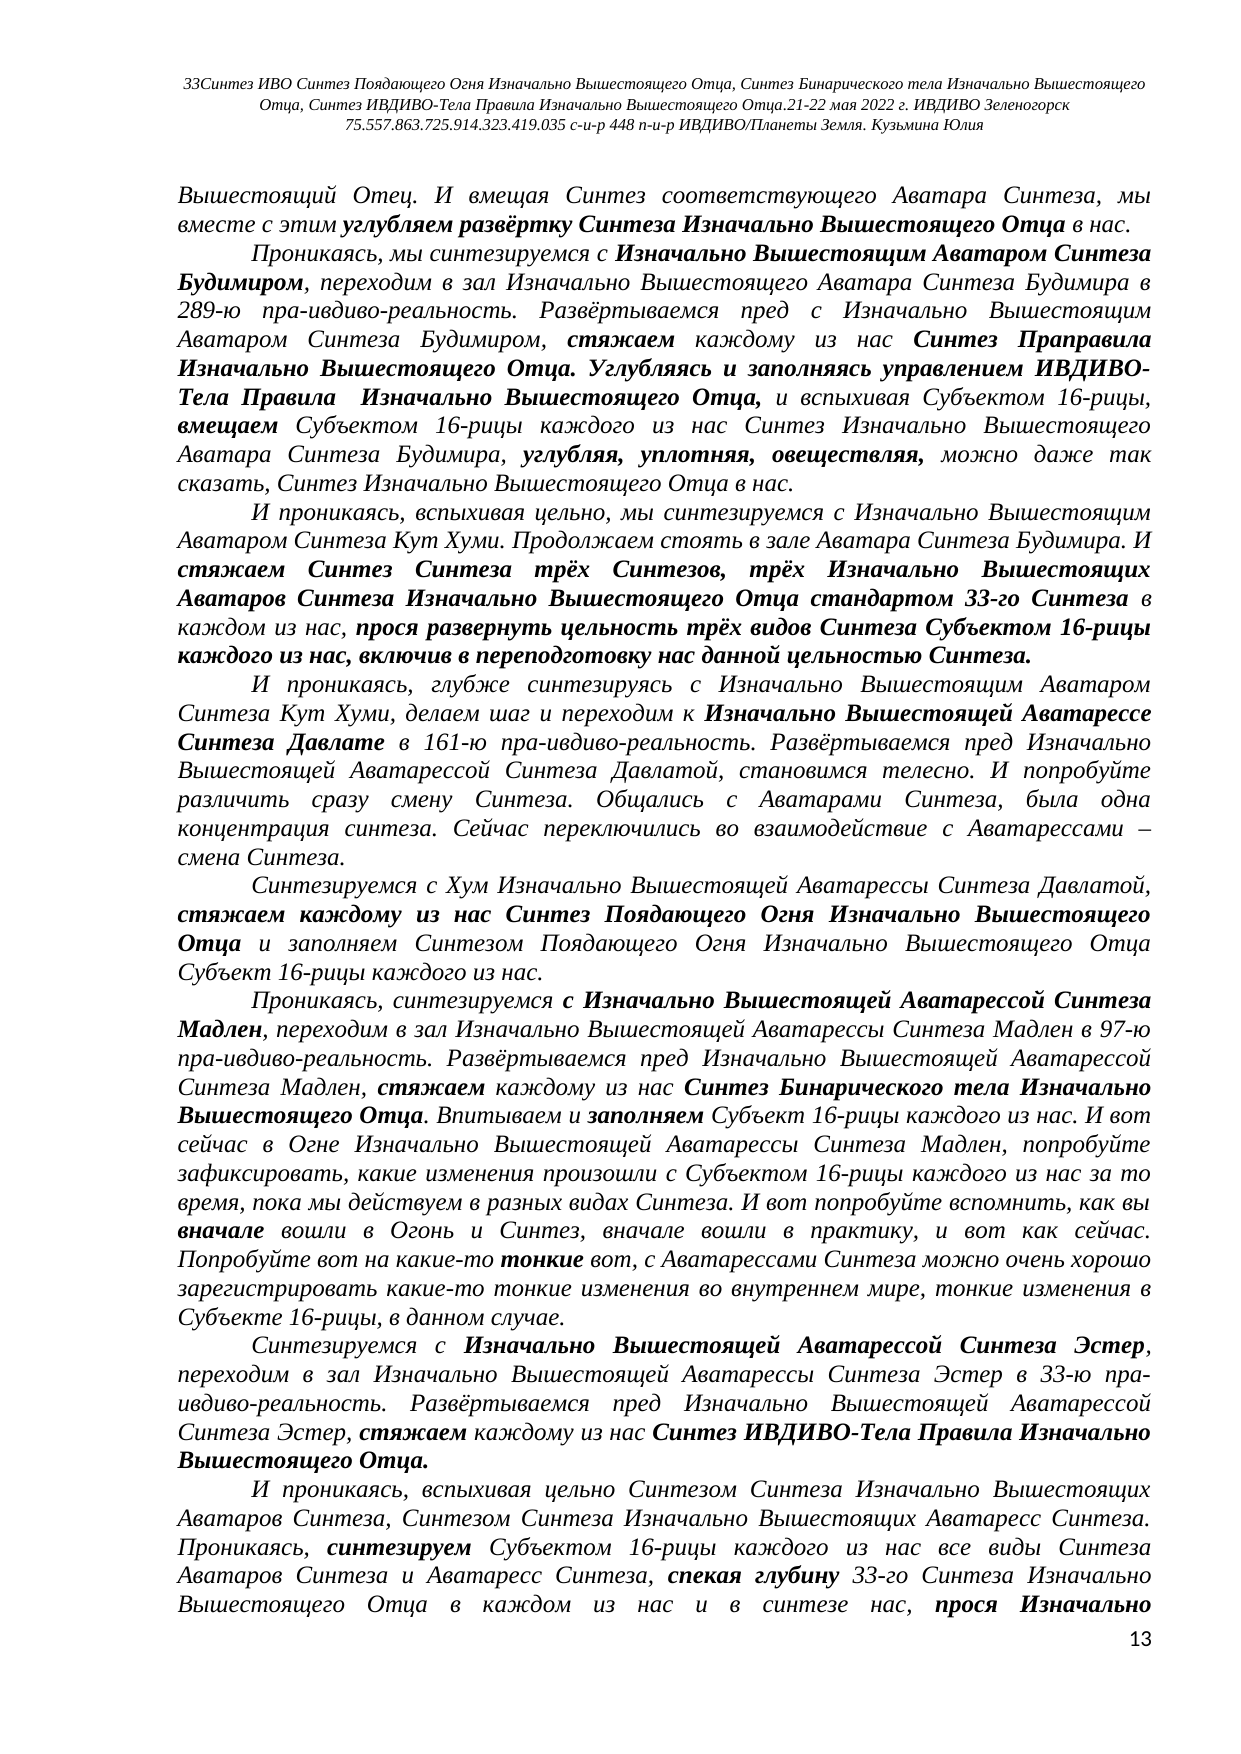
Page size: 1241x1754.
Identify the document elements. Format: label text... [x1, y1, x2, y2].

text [177, 1474, 1152, 1618]
text Проникаясь, синтезируемся с Изначально Вышестоящей Аватарессой Синтеза Мадлен, переходим в зал Изначально Вышестоящей Аватарессы Синтеза Мадлен в 97-ю пра-ивдиво-реальность. Развёртываемся пред Изначально Вышестоящей Аватарессой Синтеза Мадлен, стяжаем каждому из нас Синтез Бинарического тела Изначально Вышестоящего Отца. Впитываем и заполняем Субъект 16-рицы каждого из нас. И вот сейчас в Огне Изначально Вышестоящей Аватарессы Синтеза Мадлен, попробуйте зафиксировать, какие изменения произошли с Субъектом 16-рицы каждого из нас за то время, пока мы действуем в разных видах Синтеза. И вот попробуйте вспомнить, как вы вначале вошли в Огонь и Синтез, вначале вошли в практику, и вот как сейчас. Попробуйте вот на какие-то тонкие вот, с Аватарессами Синтеза можно очень хорошо зарегистрировать какие-то тонкие изменения во внутреннем мире, тонкие изменения в Субъекте 16-рицы, в данном случае. [177, 985, 1152, 1330]
text Синтезируемся с Хум Изначально Вышестоящей Аватарессы Синтеза Давлатой, стяжаем каждому из нас Синтез Поядающего Огня Изначально Вышестоящего Отца и заполняем Синтезом Поядающего Огня Изначально Вышестоящего Отца Субъект 16-рицы каждого из нас. [177, 870, 1152, 985]
text И проникаясь, глубже синтезируясь с Изначально Вышестоящим Аватаром Синтеза Кут Хуми, делаем шаг и переходим к Изначально Вышестоящей Аватарессе Синтеза Давлате в 161-ю пра-ивдиво-реальность. Развёртываемся пред Изначально Вышестоящей Аватарессой Синтеза Давлатой, становимся телесно. И попробуйте различить сразу смену Синтеза. Общались с Аватарами Синтеза, была одна концентрация синтеза. Сейчас переключились во взаимодействие с Аватарессами – смена Синтеза. [177, 669, 1152, 870]
text Синтезируемся с Изначально Вышестоящей Аватарессой Синтеза Эстер, переходим в зал Изначально Вышестоящей Аватарессы Синтеза Эстер в 33-ю пра-ивдиво-реальность. Развёртываемся пред Изначально Вышестоящей Аватарессой Синтеза Эстер, стяжаем каждому из нас Синтез ИВДИВО-Тела Правила Изначально Вышестоящего Отца. [177, 1330, 1152, 1474]
text Проникаясь, мы синтезируемся с Изначально Вышестоящим Аватаром Синтеза Будимиром, переходим в зал Изначально Вышестоящего Аватара Синтеза Будимира в 289-ю пра-ивдиво-реальность. Развёртываемся пред с Изначально Вышестоящим Аватаром Синтеза Будимиром, стяжаем каждому из нас Синтез Праправила Изначально Вышестоящего Отца. Углубляясь и заполняясь управлением ИВДИВО-Тела Правила Изначально Вышестоящего Отца, и вспыхивая Субъектом 16-рицы, вмещаем Субъектом 16-рицы каждого из нас Синтез Изначально Вышестоящего Аватара Синтеза Будимира, углубляя, уплотняя, овеществляя, можно даже так сказать, Синтез Изначально Вышестоящего Отца в нас. [177, 238, 1152, 497]
text И проникаясь, вспыхивая цельно, мы синтезируемся с Изначально Вышестоящим Аватаром Синтеза Кут Хуми. Продолжаем стоять в зале Аватара Синтеза Будимира. И стяжаем Синтез Синтеза трёх Синтезов, трёх Изначально Вышестоящих Аватаров Синтеза Изначально Вышестоящего Отца стандартом 33-го Синтеза в каждом из нас, прося развернуть цельность трёх видов Синтеза Субъектом 16-рицы каждого из нас, включив в переподготовку нас данной цельностью Синтеза. [177, 497, 1152, 669]
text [177, 180, 1152, 238]
